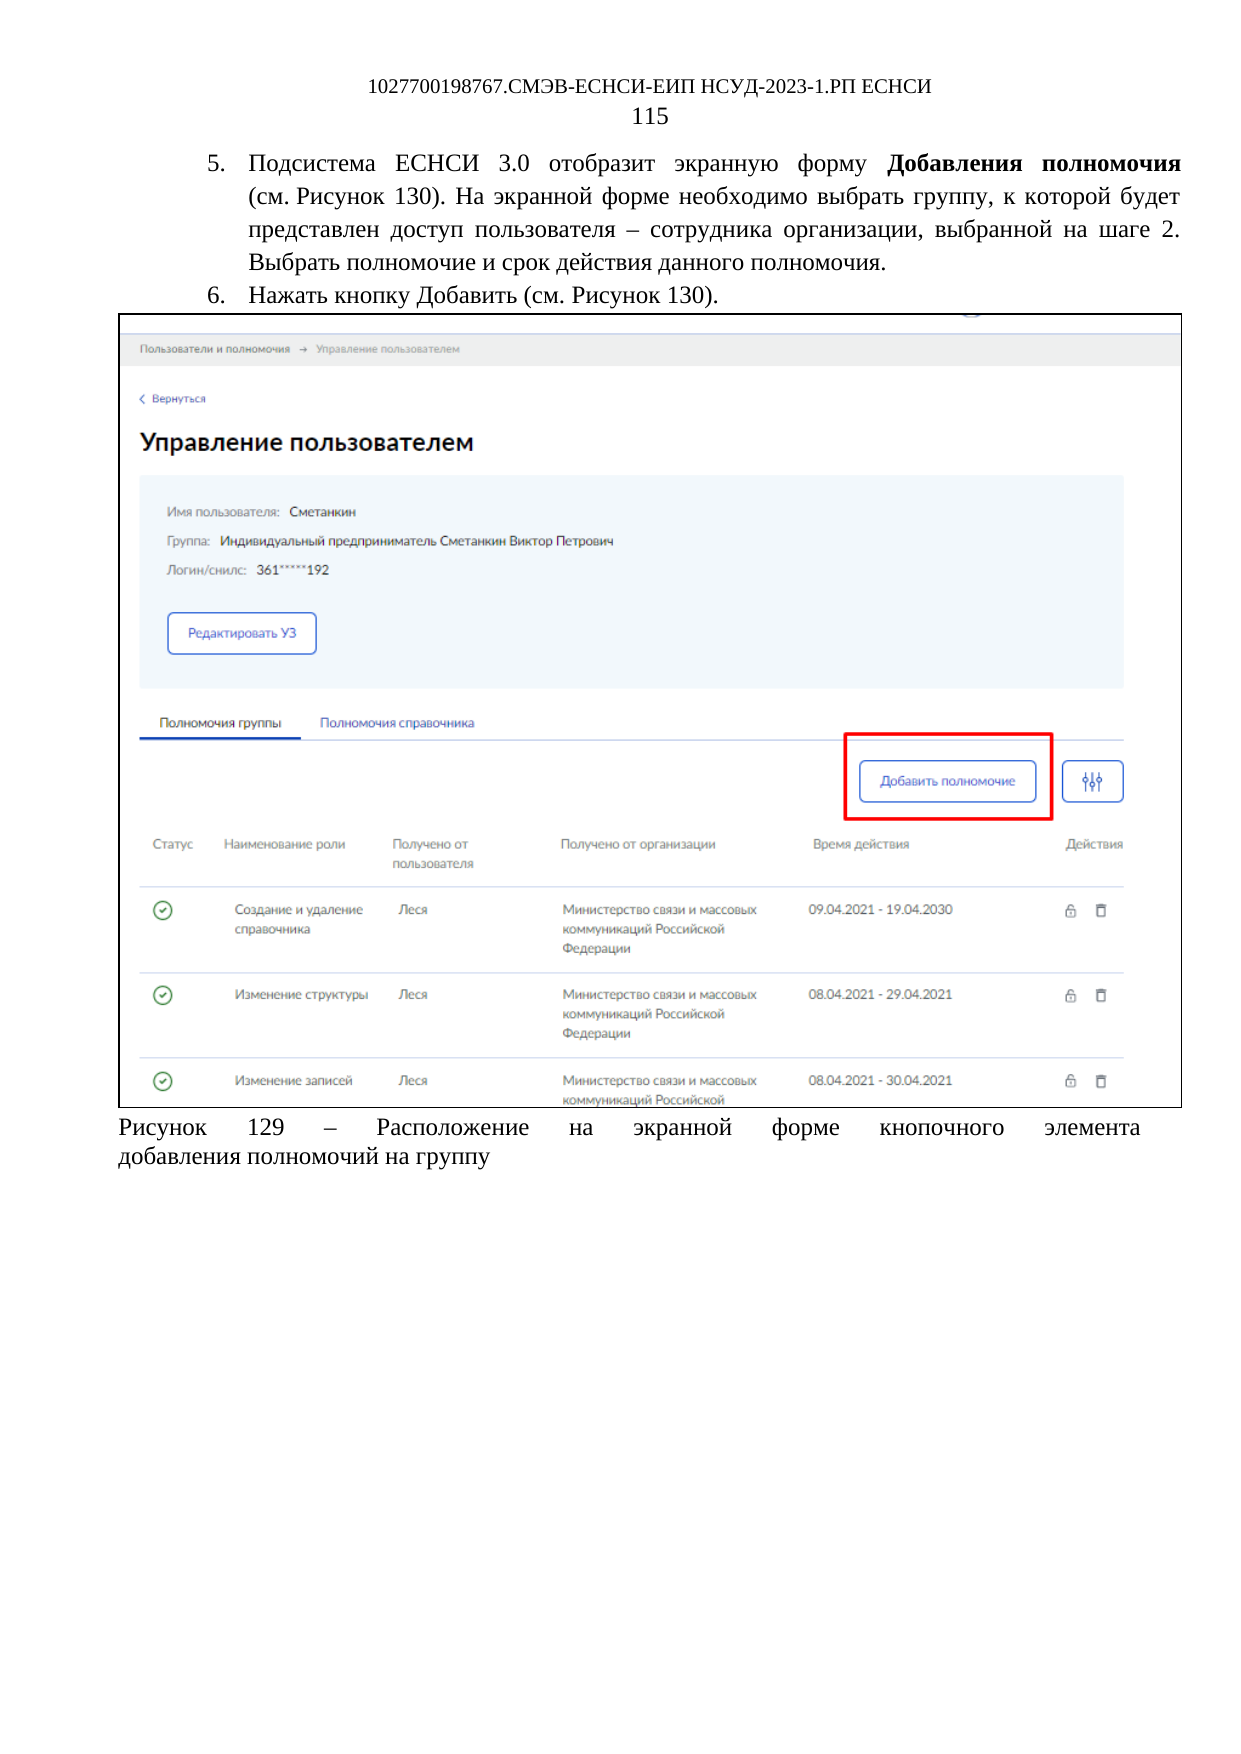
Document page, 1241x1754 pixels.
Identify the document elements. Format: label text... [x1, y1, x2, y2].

picture [120, 315, 1181, 1107]
list Подсистема ЕСНСИ 3.0 отобразит экранную форму Добавления полномочия (см. рисунок 130). На экранной форме необходимо выбрать группу, к которой будет представлен доступ пользователя – сотрудника организации, выбранной на шаге 2. Выбрать полномочие и срок действия данного полномочия. [207, 148, 1181, 276]
list Нажать кнопку Добавить (см. рисунок 130). [207, 280, 1181, 308]
text Рисунок 129 – Расположение на экранной форме кнопочного элемента добавления полномочий на группу [118, 1112, 1181, 1170]
